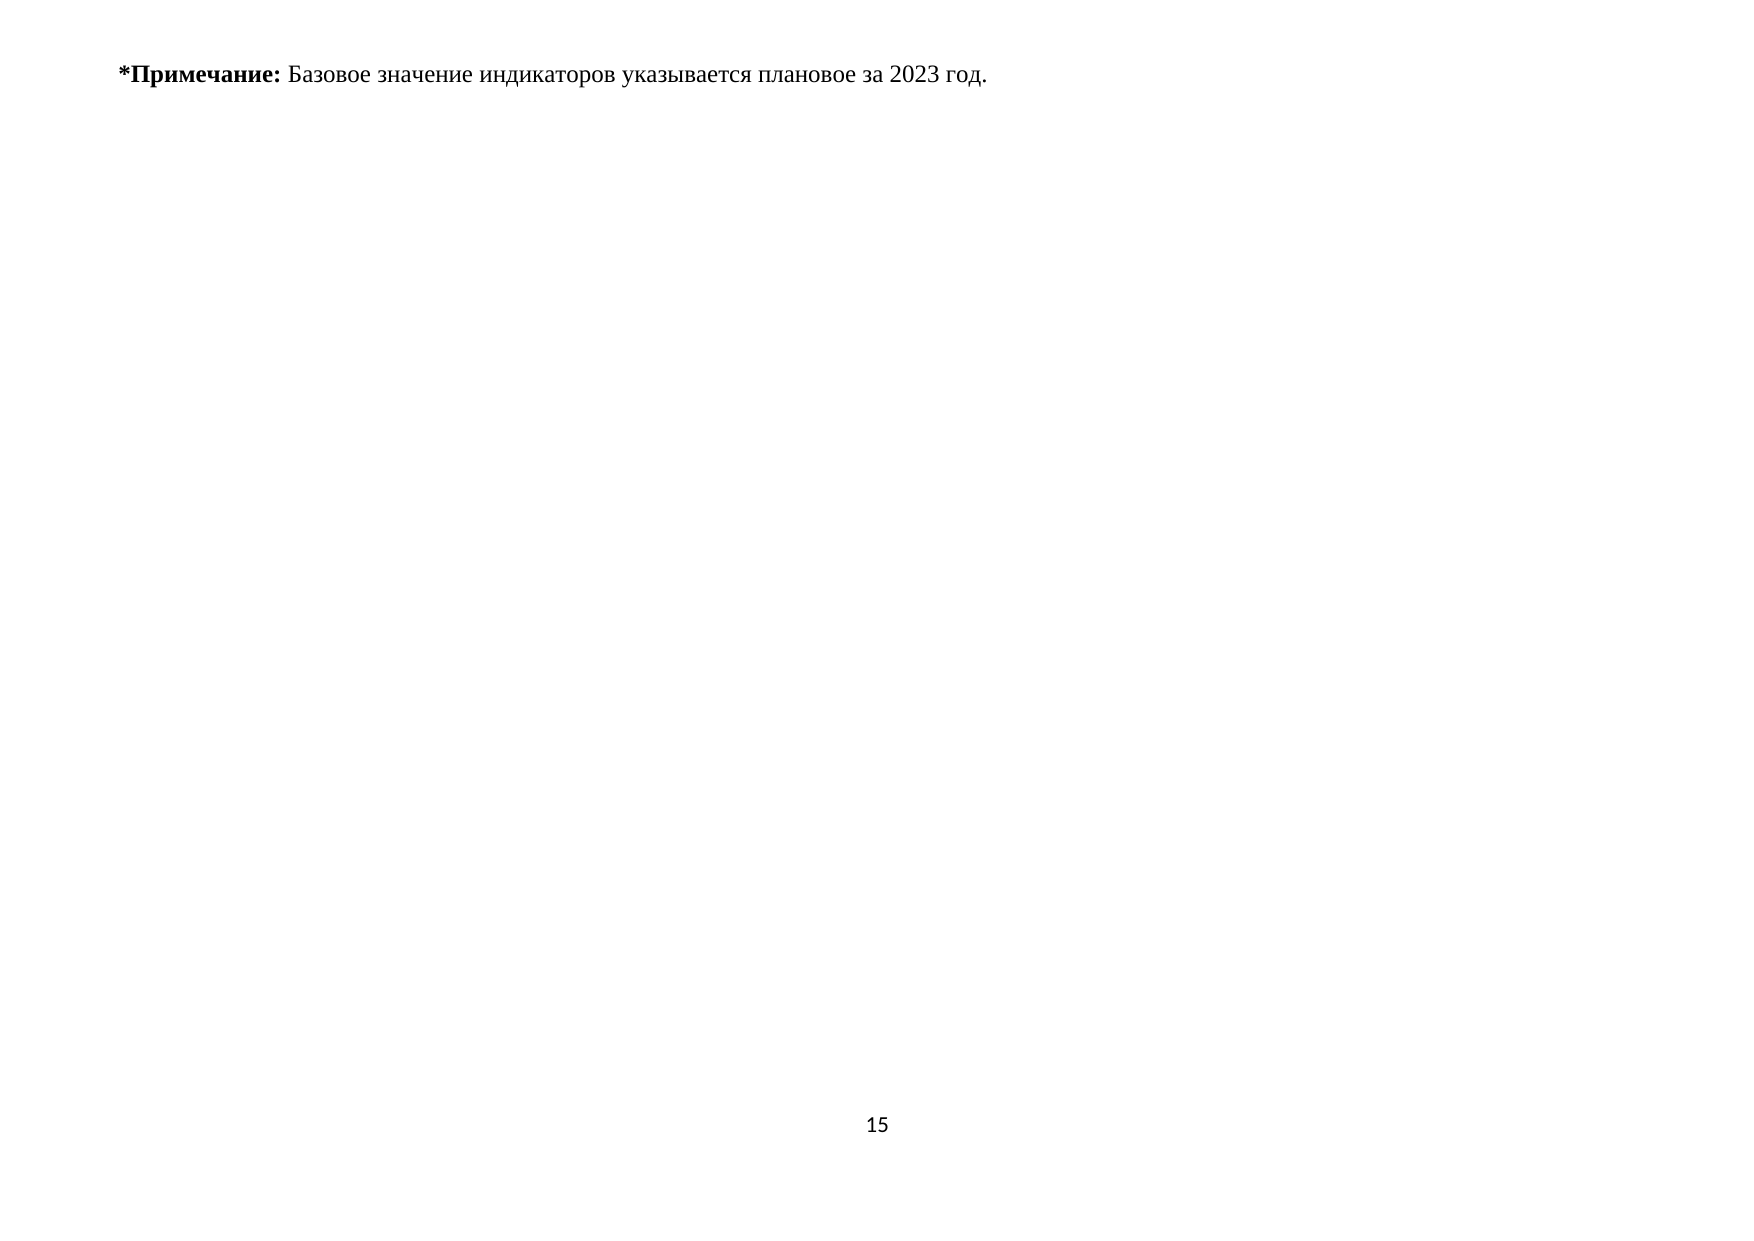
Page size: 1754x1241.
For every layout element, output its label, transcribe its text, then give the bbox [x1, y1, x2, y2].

text *Примечание: Базовое значение индикаторов указывается плановое за 2023 год. [118, 59, 1636, 88]
